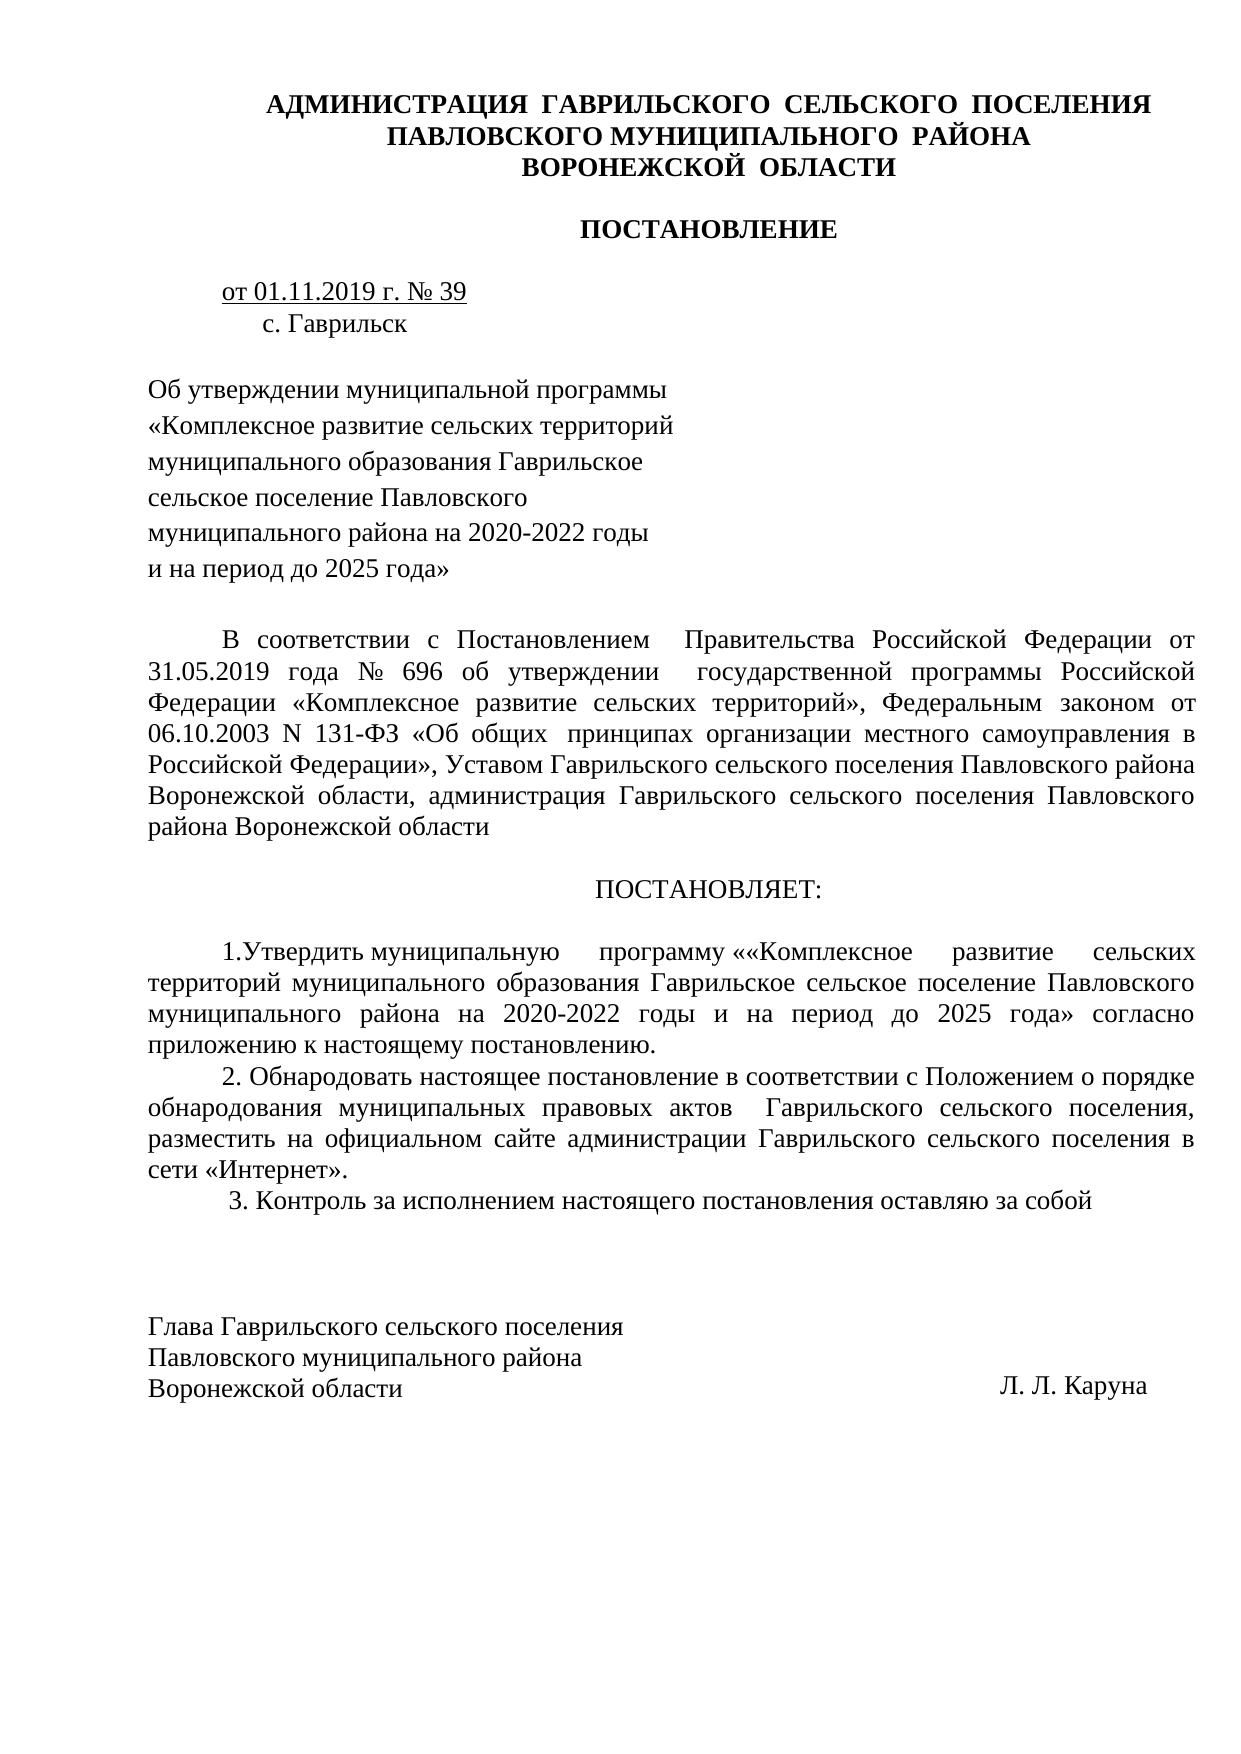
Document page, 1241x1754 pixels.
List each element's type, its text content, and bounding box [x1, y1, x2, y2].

table_header Л. Л. Каруна [785, 1310, 1207, 1404]
text АДМИНИСТРАЦИЯ ГАВРИЛЬСКОГО СЕЛЬСКОГО ПОСЕЛЕНИЯ [148, 89, 1196, 120]
text 3. Контроль за исполнением настоящего постановления оставляю за собой [148, 1184, 1196, 1215]
text 2. Обнародовать настоящее постановление в соответствии с Положением о порядке обнародования муниципальных правовых актов Гаврильского сельского поселения, разместить на официальном сайте администрации Гаврильского сельского поселения в сети «Интернет». [148, 1060, 1196, 1184]
text от 01.11.2019 г. № 39 [148, 276, 1196, 307]
text В соответствии с Постановлением Правительства Российской Федерации от 31.05.2019 года № 696 об утверждении государственной программы Российской Федерации «Комплексное развитие сельских территорий», Федеральным законом от 06.10.2003 N 131-ФЗ «Об общих принципах организации местного самоуправления в Российской Федерации», Уставом Гаврильского сельского поселения Павловского района Воронежской области, администрация Гаврильского сельского поселения Павловского района Воронежской области [148, 624, 1196, 842]
text ПОСТАНОВЛЕНИЕ [148, 213, 1196, 244]
text с. Гаврильск [148, 307, 1196, 338]
title ПОСТАНОВЛЯЕТ: [148, 873, 1196, 904]
table_header Глава Гаврильского сельского поселения Павловского муниципального района Воронежской области [136, 1310, 785, 1404]
text 1.Утвердить муниципальную программу ««Комплексное развитие сельских территорий муниципального образования Гаврильское сельское поселение Павловского муниципального района на 2020-2022 годы и на период до 2025 года» согласно приложению к настоящему постановлению. [148, 935, 1196, 1060]
text Об утверждении муниципальной программы «Комплексное развитие сельских территорий муниципального образования Гаврильское сельское поселение Павловского муниципального района на 2020-2022 годы [148, 373, 694, 548]
text и на период до 2025 года» [148, 552, 694, 583]
text ВОРОНЕЖСКОЙ ОБЛАСТИ [148, 151, 1196, 182]
text ПАВЛОВСКОГО МУНИЦИПАЛЬНОГО РАЙОНА [148, 120, 1196, 151]
